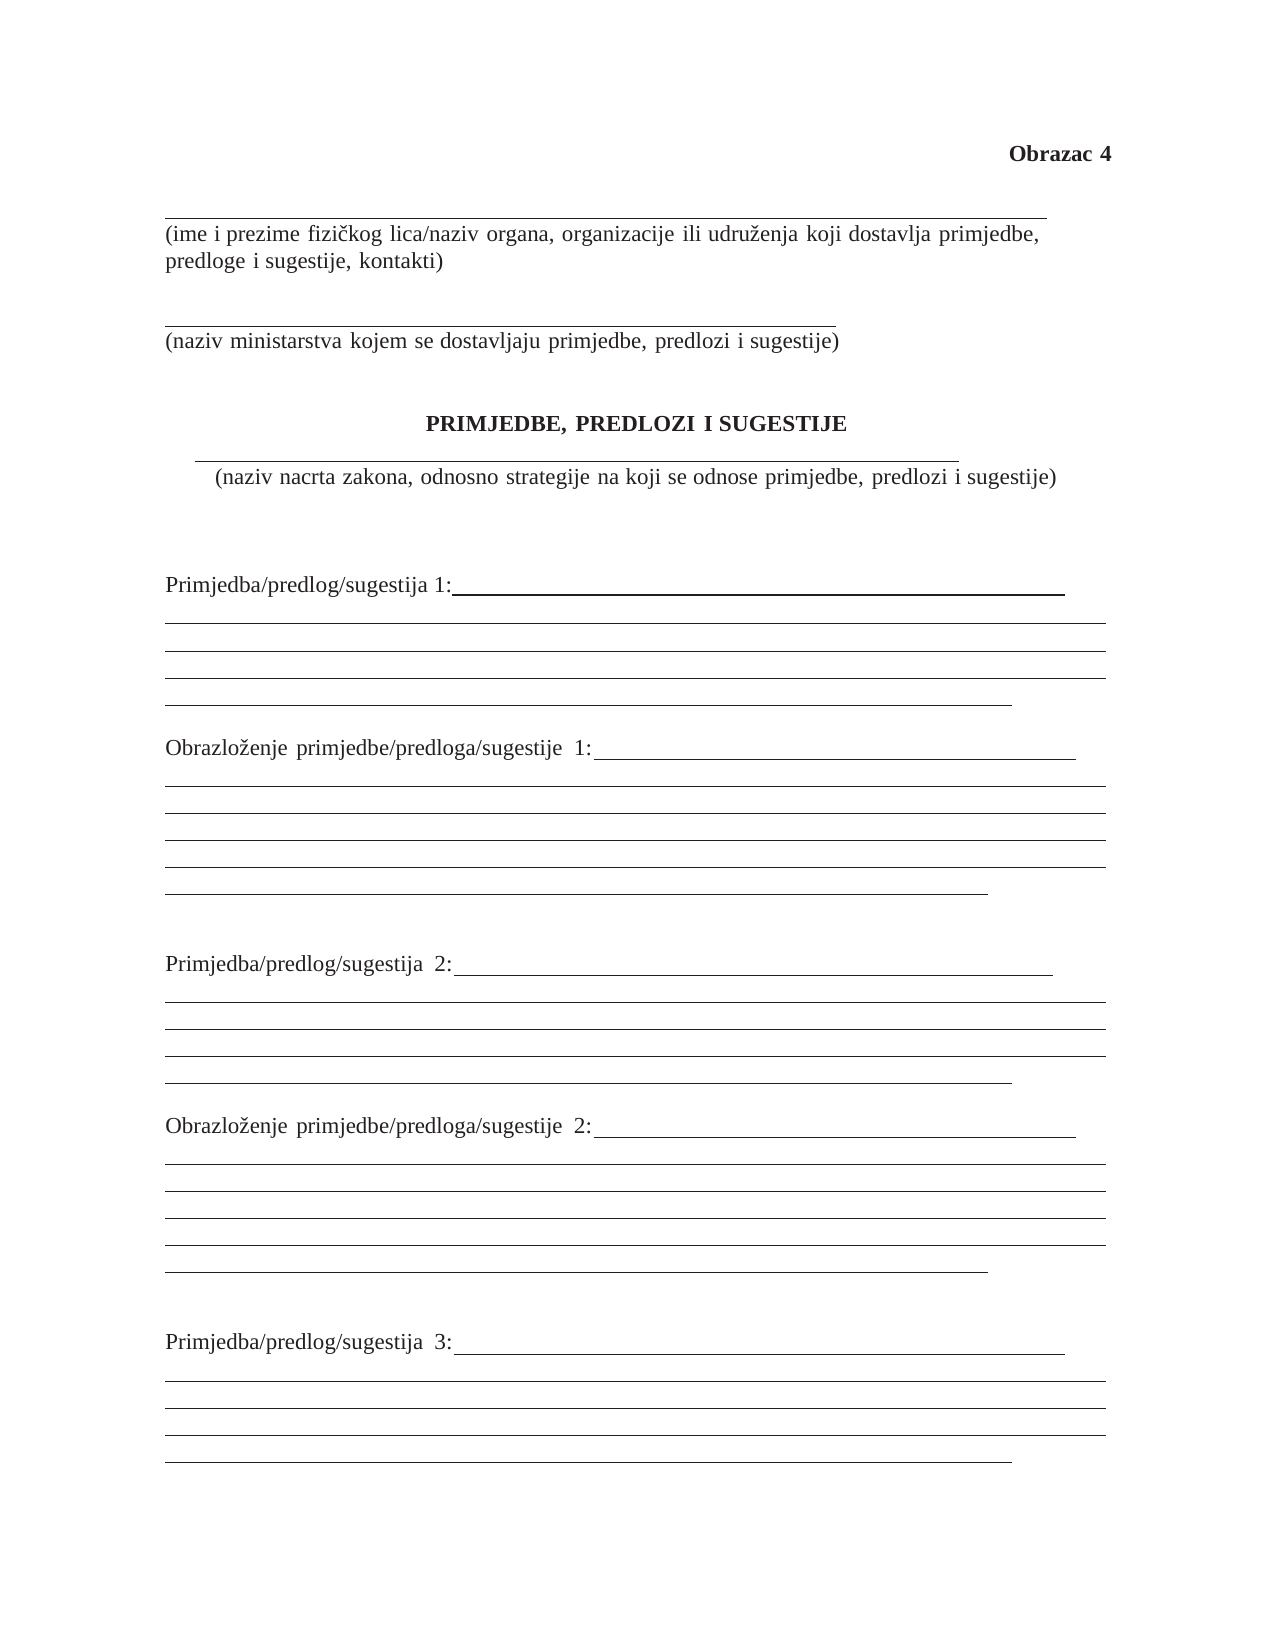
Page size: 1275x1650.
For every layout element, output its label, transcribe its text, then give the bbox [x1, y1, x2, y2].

text (ime i prezime fizičkog lica/naziv organa, organizacije ili udruženja koji dostavlja primjedbe, predloge i sugestije, kontakti) [165, 220, 1049, 273]
text (naziv ministarstva kojem se dostavljaju primjedbe, predlozi i sugestije) [165, 328, 1123, 354]
text Obrazloženje primjedbe/predloga/sugestije 1: [165, 733, 1123, 759]
text Primjedba/predlog/sugestija 2: [165, 949, 1123, 975]
text Primjedba/predlog/sugestija 1: [165, 571, 1123, 597]
text Primjedba/predlog/sugestija 3: [165, 1328, 1123, 1354]
text Obrazac 4 [154, 139, 1112, 165]
text (naziv nacrta zakona, odnosno strategije na koji se odnose primjedbe, predlozi i sugestije) [215, 463, 1123, 489]
text Obrazloženje primjedbe/predloga/sugestije 2: [165, 1111, 1123, 1137]
text PRIMJEDBE, PREDLOZI I SUGESTIJE [426, 409, 1123, 435]
